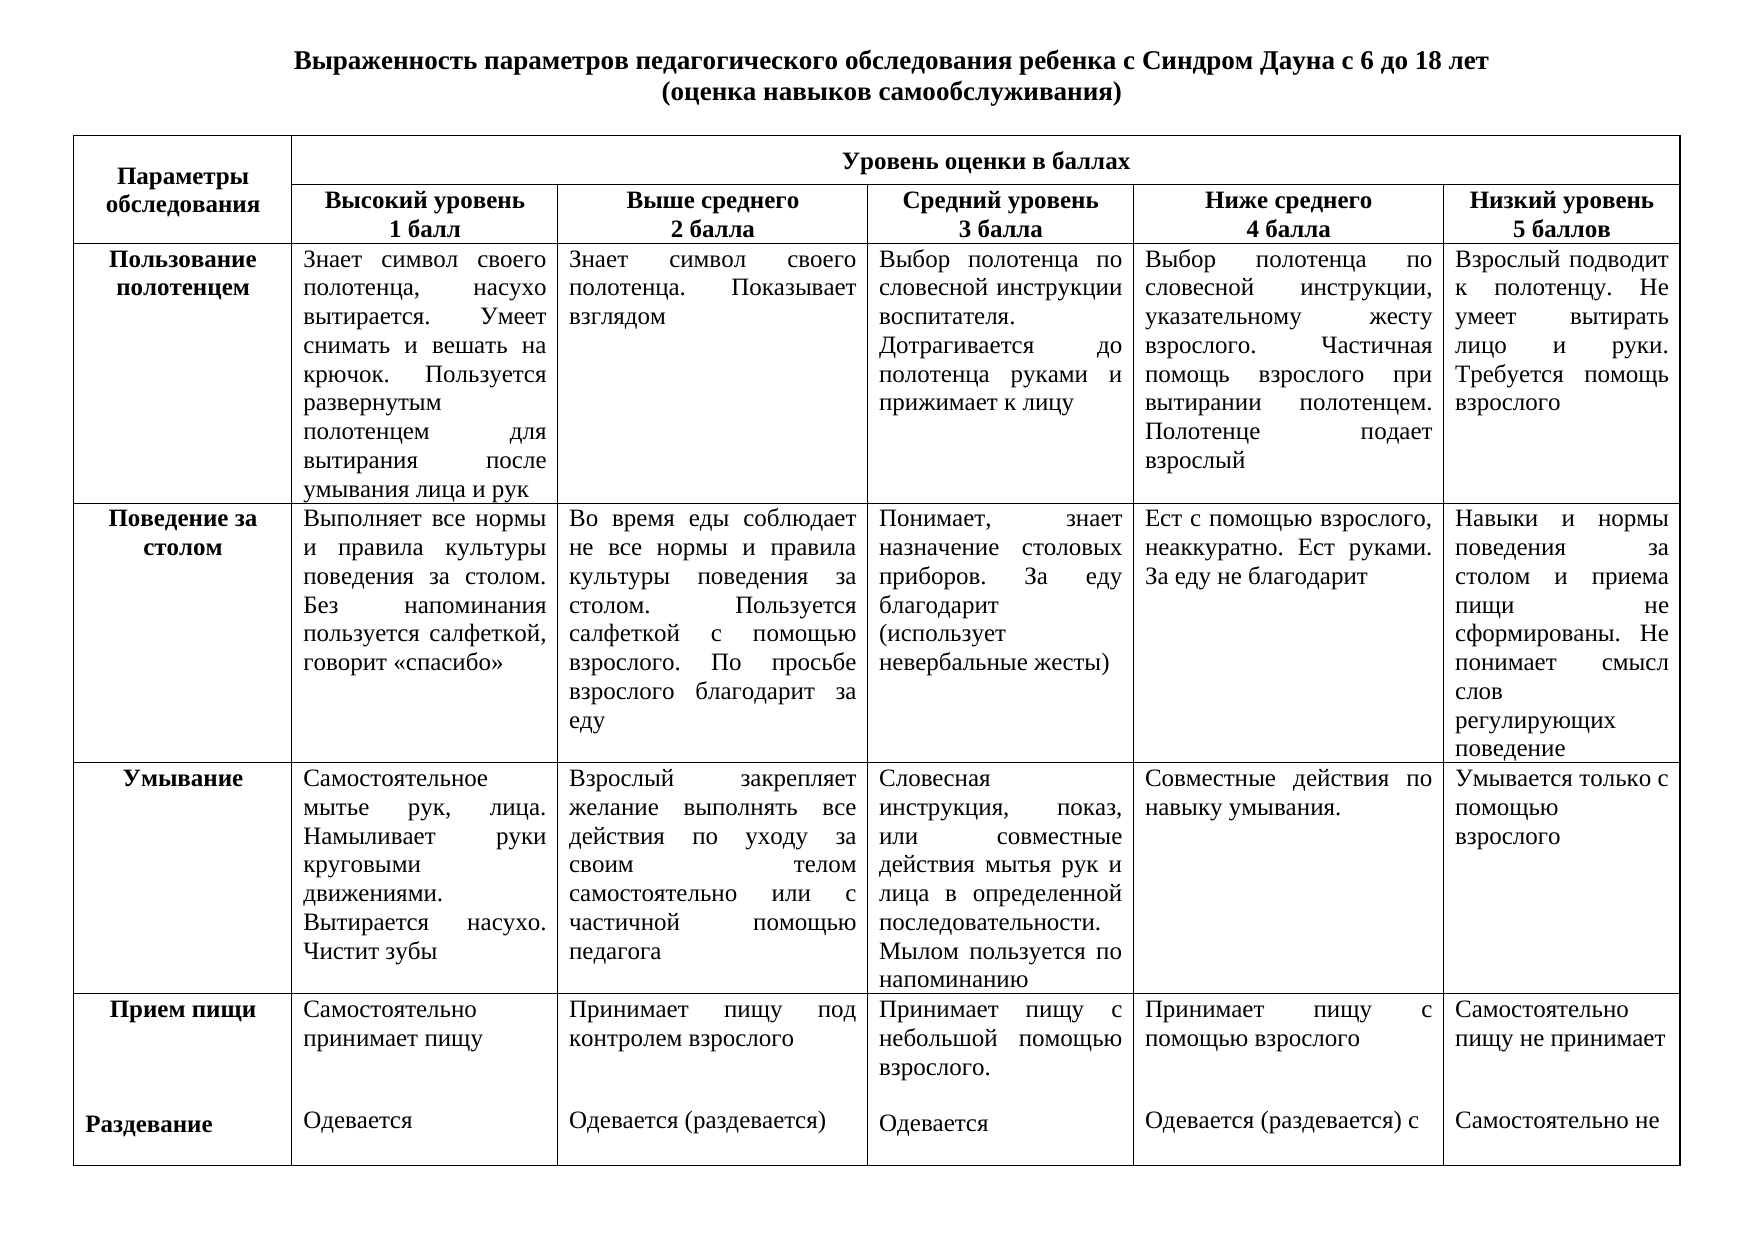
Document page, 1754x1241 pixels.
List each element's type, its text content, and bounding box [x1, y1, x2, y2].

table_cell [292, 994, 557, 1165]
table_cell Ниже среднего 4 балла [1134, 185, 1443, 243]
table_cell Выбор полотенца по словесной инструкции воспитателя. Дотрагивается до полотенца руками и прижимает к лицу [868, 244, 1133, 502]
table_cell Понимает, знает назначение столовых приборов. За еду благодарит (использует невербальные жесты) [868, 504, 1133, 762]
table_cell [1444, 994, 1679, 1165]
text Выраженность параметров педагогического обследования ребенка с Синдром Дауна с 6 до 18 лет [74, 44, 1709, 76]
table_cell Совместные действия по навыку умывания. [1134, 763, 1443, 993]
table_cell Поведение за столом [74, 504, 291, 762]
text (оценка навыков самообслуживания) [74, 76, 1709, 107]
table_cell Навыки и нормы поведения за столом и приема пищи не сформированы. Не понимает смысл слов регулирующих поведение [1444, 504, 1679, 762]
table_cell Взрослый закрепляет желание выполнять все действия по уходу за своим телом самостоятельно или с частичной помощью педагога [558, 763, 867, 993]
table_cell Выполняет все нормы и правила культуры поведения за столом. Без напоминания пользуется салфеткой, говорит «спасибо» [292, 504, 557, 762]
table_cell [868, 994, 1133, 1165]
table_cell Самостоятельное мытье рук, лица. Намыливает руки круговыми движениями. Вытирается насухо. Чистит зубы [292, 763, 557, 993]
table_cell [74, 994, 291, 1165]
table_cell Знает символ своего полотенца, насухо вытирается. Умеет снимать и вешать на крючок. Пользуется развернутым полотенцем для вытирания после умывания лица и рук [292, 244, 557, 502]
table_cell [558, 994, 867, 1165]
table_cell Выше среднего 2 балла [558, 185, 867, 243]
table_cell Умывание [74, 763, 291, 993]
table_cell Пользование полотенцем [74, 244, 291, 502]
table_cell Ест с помощью взрослого, неаккуратно. Ест руками. За еду не благодарит [1134, 504, 1443, 762]
table_cell Знает символ своего полотенца. Показывает взглядом [558, 244, 867, 502]
table_cell Взрослый подводит к полотенцу. Не умеет вытирать лицо и руки. Требуется помощь взрослого [1444, 244, 1679, 502]
table_cell Выбор полотенца по словесной инструкции, указательному жесту взрослого. Частичная помощь взрослого при вытирании полотенцем. Полотенце подает взрослый [1134, 244, 1443, 502]
table_header Параметры обследования [74, 136, 291, 243]
table_cell Низкий уровень 5 баллов [1444, 185, 1679, 243]
table_cell Умывается только с помощью взрослого [1444, 763, 1679, 993]
table_header Уровень оценки в баллах [292, 136, 1679, 184]
table_cell Высокий уровень 1 балл [292, 185, 557, 243]
table_cell Средний уровень 3 балла [868, 185, 1133, 243]
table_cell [1134, 994, 1443, 1165]
table_cell Словесная инструкция, показ, или совместные действия мытья рук и лица в определенной последовательности. Мылом пользуется по напоминанию [868, 763, 1133, 993]
table_cell Во время еды соблюдает не все нормы и правила культуры поведения за столом. Пользуется салфеткой с помощью взрослого. По просьбе взрослого благодарит за еду [558, 504, 867, 762]
